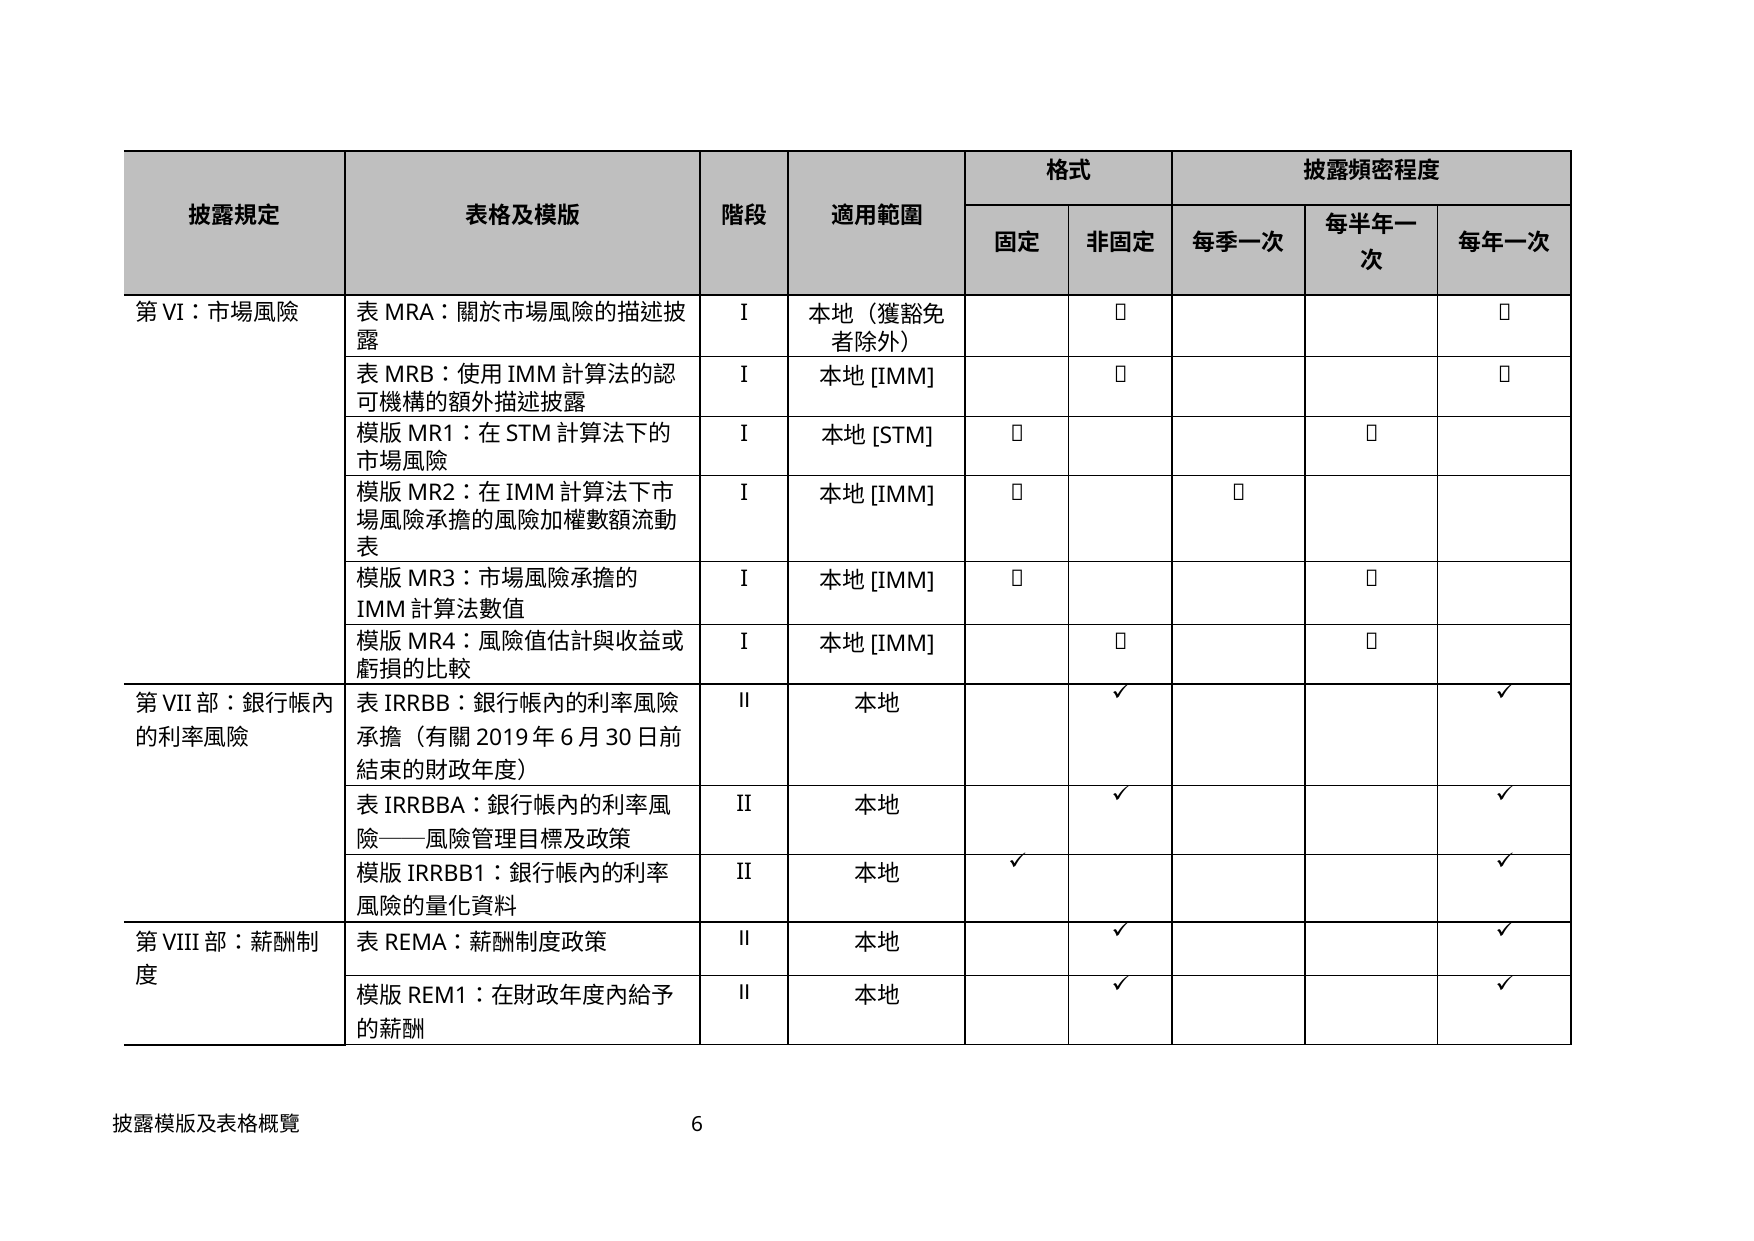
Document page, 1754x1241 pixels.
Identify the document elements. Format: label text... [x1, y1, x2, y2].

table_cell [1069, 476, 1171, 561]
table_cell 本地 [789, 685, 964, 785]
table_cell 表MRB：使用IMM計算法的認可機構的額外描述披露 [346, 357, 699, 416]
table_cell II [701, 976, 787, 1044]
table_header 格式 [966, 152, 1171, 204]
table_cell [966, 357, 1068, 416]
table_cell [966, 296, 1068, 356]
table_cell  [1438, 296, 1570, 356]
table_cell 第VIII部：薪酬制度 [124, 923, 344, 1044]
table_cell 模版IRRBB1：銀行帳內的利率風險的量化資料 [346, 855, 699, 921]
table_cell II [701, 855, 787, 921]
table_cell [1306, 923, 1437, 975]
table_cell 模版MR2：在IMM計算法下市場風險承擔的風險加權數額流動表 [346, 476, 699, 561]
table_cell 表IRRBBA：銀行帳內的利率風險──風險管理目標及政策 [346, 786, 699, 854]
table_cell II [701, 923, 787, 975]
table_cell [1306, 976, 1437, 1044]
table_cell I [701, 296, 787, 356]
table_cell 非固定 [1069, 206, 1171, 294]
table_cell  [1069, 296, 1171, 356]
table_cell  [1069, 357, 1171, 416]
table_cell [1306, 855, 1437, 921]
table_cell [966, 786, 1068, 854]
table_cell 表IRRBB：銀行帳內的利率風險承擔（有關2019年6月30日前結束的財政年度） [346, 685, 699, 785]
table_cell  [966, 476, 1068, 561]
table_cell [1173, 855, 1304, 921]
table_cell 每季一次 [1173, 206, 1304, 294]
table_cell 本地 [789, 786, 964, 854]
table_cell  [1306, 625, 1437, 683]
table_cell 模版MR1：在STM計算法下的市場風險 [346, 417, 699, 475]
table_cell [1173, 296, 1304, 356]
table_cell 固定 [966, 206, 1068, 294]
table_cell [1173, 685, 1304, 785]
table_cell [966, 923, 1068, 975]
table_cell [1306, 685, 1437, 785]
table_cell 本地 [789, 976, 964, 1044]
table_cell [1438, 417, 1570, 475]
table_cell [1438, 923, 1570, 975]
table_cell  [1069, 625, 1171, 683]
table_header 披露規定 [124, 152, 344, 294]
table_cell [966, 976, 1068, 1044]
table_cell [1438, 976, 1570, 1044]
table_cell I [701, 357, 787, 416]
table_cell 每年一次 [1438, 206, 1570, 294]
table_cell 本地 [IMM] [789, 625, 964, 683]
table_cell 第VI：市場風險 [124, 296, 344, 683]
table_cell II [701, 786, 787, 854]
table_cell [1069, 976, 1171, 1044]
table_cell 本地 [STM] [789, 417, 964, 475]
table_cell 表MRA：關於市場風險的描述披露 [346, 296, 699, 356]
table_cell [1069, 923, 1171, 975]
table_header 適用範圍 [789, 152, 964, 294]
table_cell [1438, 685, 1570, 785]
table_cell [1306, 357, 1437, 416]
table_cell [1438, 562, 1570, 624]
table_cell I [701, 625, 787, 683]
table_cell [1306, 296, 1437, 356]
table_cell [1173, 562, 1304, 624]
table_cell 本地 [IMM] [789, 562, 964, 624]
table_cell [1438, 786, 1570, 854]
table_cell [1438, 476, 1570, 561]
table_cell  [966, 417, 1068, 475]
table_cell [1173, 976, 1304, 1044]
table_cell 模版MR3：市場風險承擔的IMM計算法數值 [346, 562, 699, 624]
table_cell [1306, 786, 1437, 854]
table_cell 第VII部：銀行帳內的利率風險 [124, 685, 344, 921]
table_cell I [701, 417, 787, 475]
table_cell  [1173, 476, 1304, 561]
table_cell [966, 685, 1068, 785]
table_cell [1069, 685, 1171, 785]
table_cell [966, 855, 1068, 921]
table_cell I [701, 476, 787, 561]
table_cell [966, 625, 1068, 683]
table_cell [1173, 923, 1304, 975]
table_cell 本地 [IMM] [789, 476, 964, 561]
table_cell 模版REM1：在財政年度內給予的薪酬 [346, 976, 699, 1044]
table_cell II [701, 685, 787, 785]
table_cell 本地 [789, 923, 964, 975]
table_cell  [1438, 357, 1570, 416]
table_cell [1306, 476, 1437, 561]
table_header 披露頻密程度 [1173, 152, 1570, 204]
table_cell 每半年一次 [1306, 206, 1437, 294]
table_cell [1173, 357, 1304, 416]
table_cell I [701, 562, 787, 624]
table_cell  [1306, 562, 1437, 624]
table_cell [1069, 855, 1171, 921]
table_cell [1069, 786, 1171, 854]
table_cell [1438, 855, 1570, 921]
table_cell [1438, 625, 1570, 683]
table_cell [1069, 417, 1171, 475]
table_cell 表REMA：薪酬制度政策 [346, 923, 699, 975]
table_cell [1173, 625, 1304, 683]
table_cell [1173, 786, 1304, 854]
table_cell 模版MR4：風險值估計與收益或虧損的比較 [346, 625, 699, 683]
table_cell  [966, 562, 1068, 624]
table_cell [1173, 417, 1304, 475]
table_cell 本地 [IMM] [789, 357, 964, 416]
table_cell  [1306, 417, 1437, 475]
table_cell [1069, 562, 1171, 624]
table_cell 本地（獲豁免者除外） [789, 296, 964, 356]
table_header 表格及模版 [346, 152, 699, 294]
table_header 階段 [701, 152, 787, 294]
table_cell 本地 [789, 855, 964, 921]
